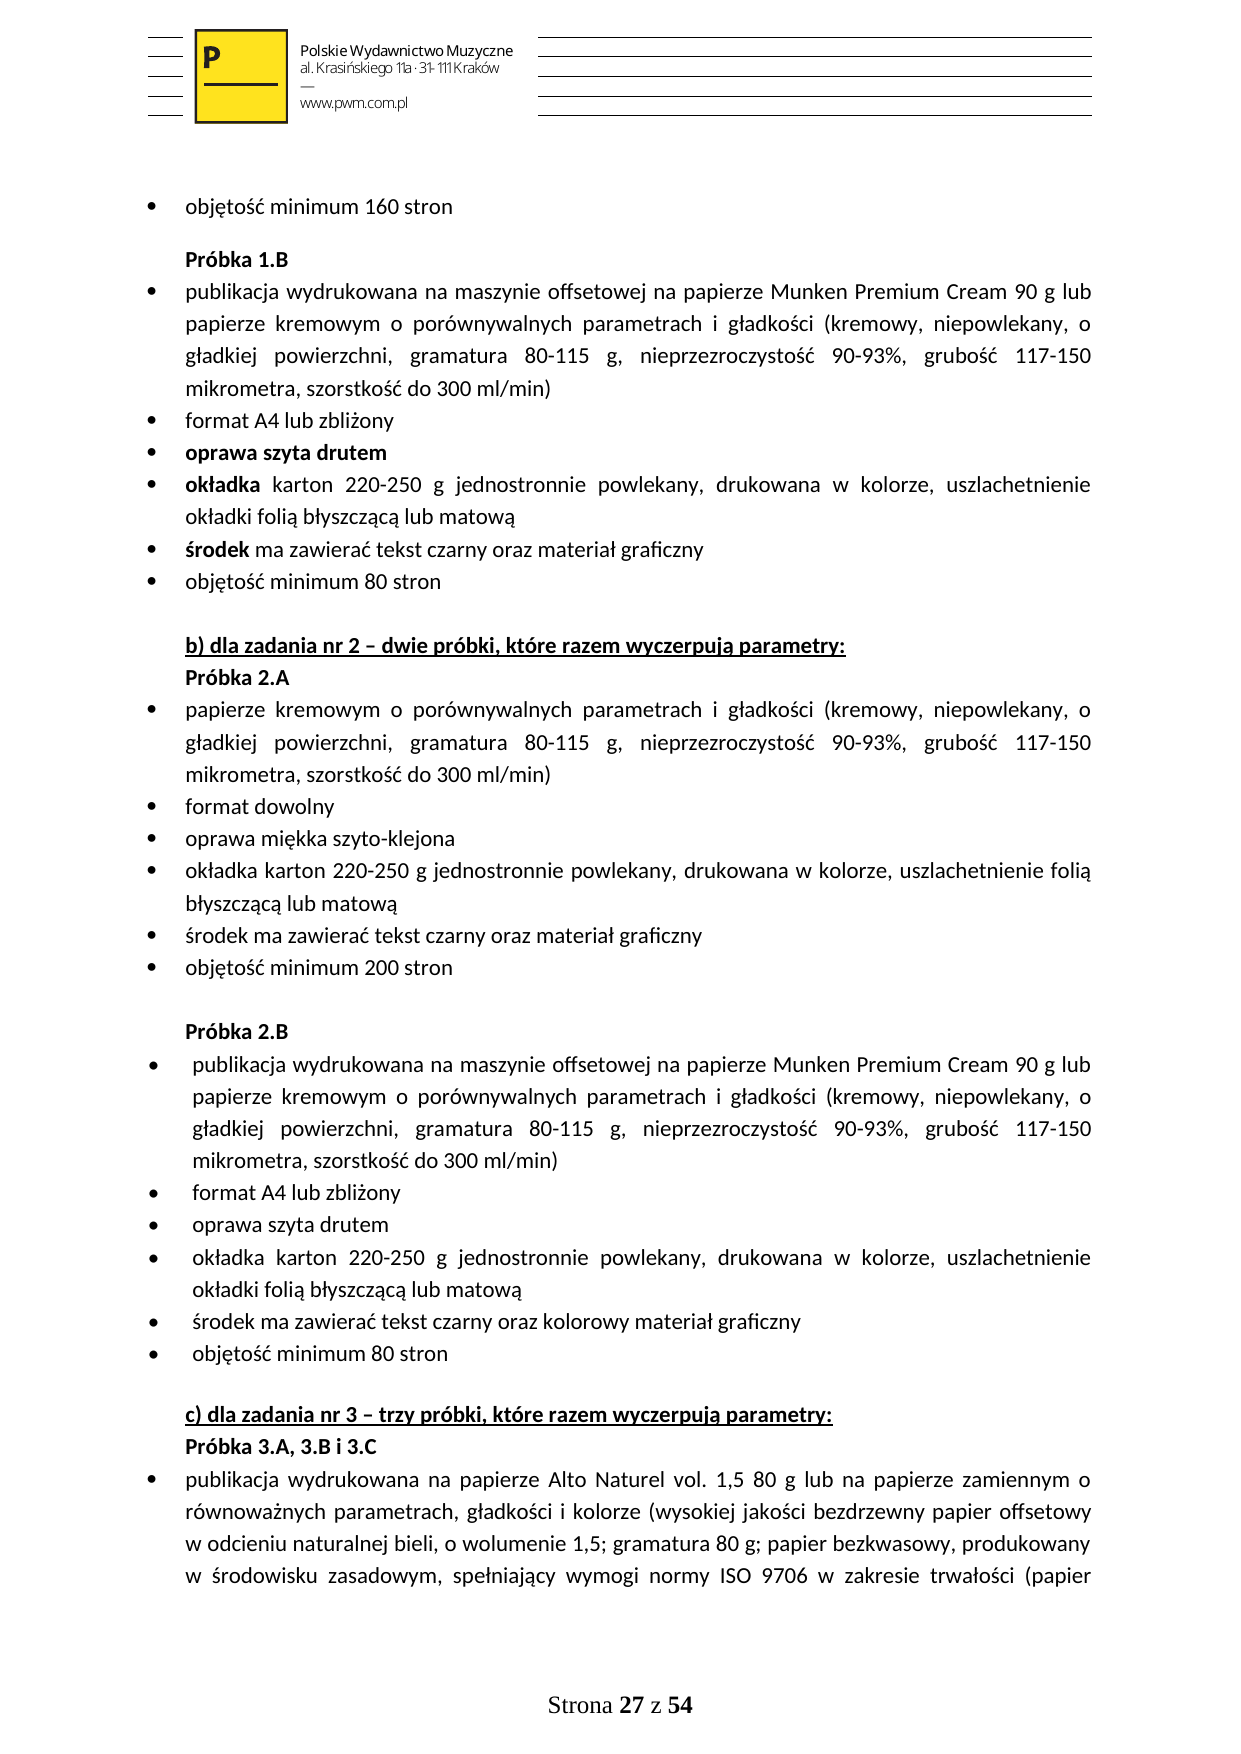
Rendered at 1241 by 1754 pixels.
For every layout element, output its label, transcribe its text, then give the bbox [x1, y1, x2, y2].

text Próbka 3.A, 3.B i 3.C [148, 1432, 1093, 1461]
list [148, 1465, 1093, 1589]
list • objętość minimum 80 stron [148, 1339, 1093, 1367]
list • format A4 lub zbliżony [148, 1178, 1093, 1206]
list • publikacja wydrukowana na maszynie offsetowej na papierze Munken Premium Cream 90 g lub papierze kremowym o porównywalnych parametrach i gładkości (kremowy, niepowlekany, o gładkiej powierzchni, gramatura 80-115 g, nieprzezroczystość 90-93%, grubość 117-150 mikrometra, szorstkość do 300 ml/min) [148, 1050, 1093, 1174]
list oprawa miękka szyto-klejona [148, 824, 1093, 852]
list środek ma zawierać tekst czarny oraz materiał graficzny [148, 921, 1093, 949]
list okładka karton 220-250 g jednostronnie powlekany, drukowana w kolorze, uszlachetnienie folią błyszczącą lub matową [148, 857, 1093, 917]
list Próbka 2.B [185, 1017, 1093, 1046]
list okładka karton 220-250 g jednostronnie powlekany, drukowana w kolorze, uszlachetnienie okładki folią błyszczącą lub matową [148, 470, 1093, 531]
list • środek ma zawierać tekst czarny oraz kolorowy materiał graficzny [148, 1307, 1093, 1335]
list papierze kremowym o porównywalnych parametrach i gładkości (kremowy, niepowlekany, o gładkiej powierzchni, gramatura 80-115 g, nieprzezroczystość 90-93%, grubość 117-150 mikrometra, szorstkość do 300 ml/min) [148, 696, 1093, 788]
list środek ma zawierać tekst czarny oraz materiał graficzny [148, 535, 1093, 563]
list objętość minimum 160 stron [148, 192, 1093, 220]
text Próbka 1.B [148, 245, 1093, 273]
list objętość minimum 80 stron [148, 567, 1093, 595]
list • oprawa szyta drutem [148, 1211, 1093, 1239]
list • okładka karton 220-250 g jednostronnie powlekany, drukowana w kolorze, uszlachetnienie okładki folią błyszczącą lub matową [148, 1243, 1093, 1303]
list c) dla zadania nr 3 – trzy próbki, które razem wyczerpują parametry: [185, 1400, 1093, 1428]
list oprawa szyta drutem [148, 438, 1093, 466]
list format dowolny [148, 792, 1093, 820]
text b) dla zadania nr 2 – dwie próbki, które razem wyczerpują parametry: [185, 631, 1093, 659]
text Próbka 2.A [148, 663, 1093, 691]
list format A4 lub zbliżony [148, 406, 1093, 434]
list objętość minimum 200 stron [148, 953, 1093, 981]
